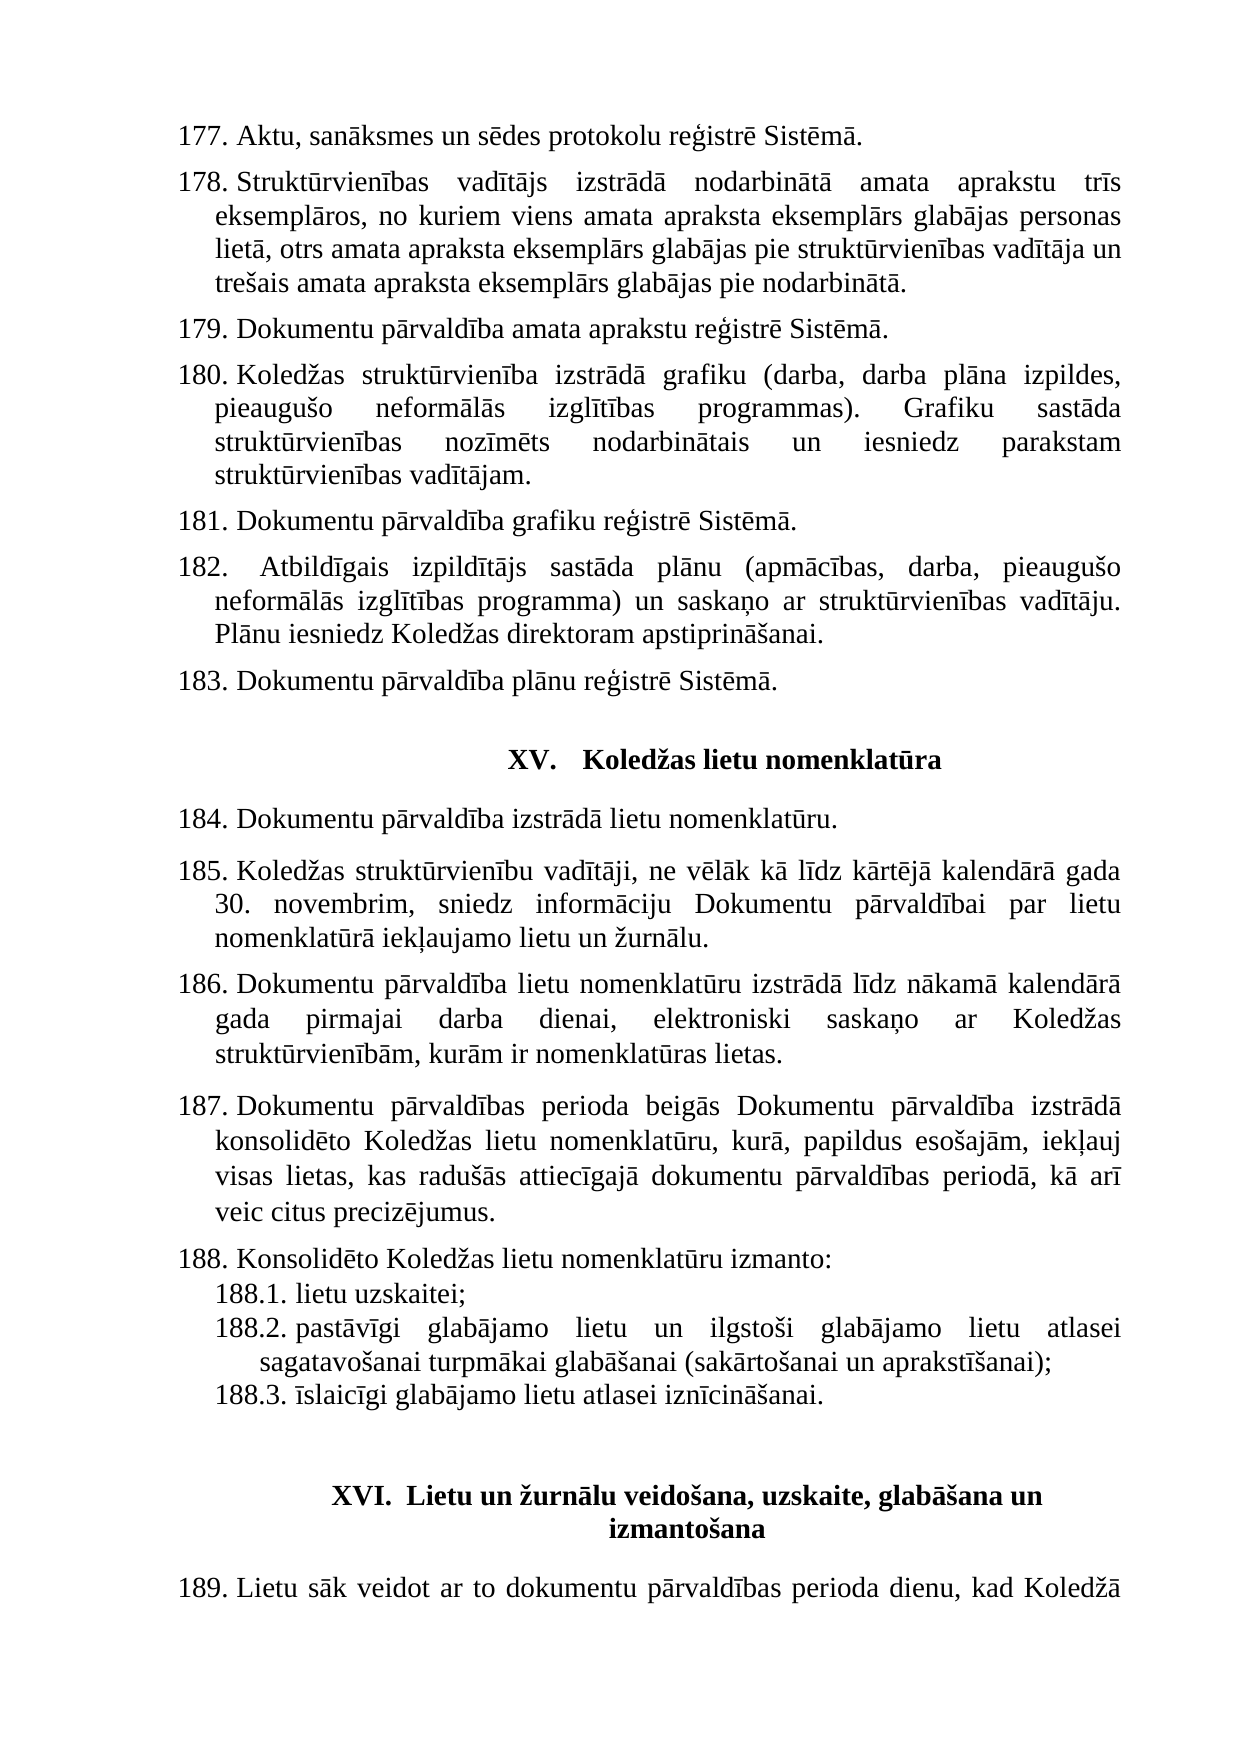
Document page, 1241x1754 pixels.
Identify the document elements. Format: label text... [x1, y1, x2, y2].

list lietu uzskaitei; [214, 1277, 1122, 1310]
list īslaicīgi glabājamo lietu atlasei iznīcināšanai. [214, 1377, 1122, 1411]
list Koledžas struktūrvienību vadītāji, ne vēlāk kā līdz kārtējā kalendārā gada 30. novembrim, sniedz informāciju Dokumentu pārvaldībai par lietu nomenklatūrā iekļaujamo lietu un žurnālu. [177, 853, 1122, 953]
list Koledžas struktūrvienība izstrādā grafiku (darba, darba plāna izpildes, pieaugušo neformālās izglītības programmas). Grafiku sastāda struktūrvienības nozīmēts nodarbinātais un iesniedz parakstam struktūrvienības vadītājam. [177, 357, 1122, 491]
list Dokumentu pārvaldība lietu nomenklatūru izstrādā līdz nākamā kalendārā gada pirmajai darba dienai, elektroniski saskaņo ar Koledžas struktūrvienībām, kurām ir nomenklatūras lietas. [177, 966, 1122, 1070]
list Dokumentu pārvaldība izstrādā lietu nomenklatūru. [177, 801, 1122, 834]
list Atbildīgais izpildītājs sastāda plānu (apmācības, darba, pieaugušo neformālās izglītības programma) un saskaņo ar struktūrvienības vadītāju. Plānu iesniedz Koledžas direktoram apstiprināšanai. [177, 549, 1122, 650]
list Aktu, sanāksmes un sēdes protokolu reģistrē Sistēmā. [177, 118, 1122, 152]
list Dokumentu pārvaldība amata aprakstu reģistrē Sistēmā. [177, 311, 1122, 344]
list Dokumentu pārvaldība grafiku reģistrē Sistēmā. [177, 503, 1122, 537]
list Struktūrvienības vadītājs izstrādā nodarbinātā amata aprakstu trīs eksemplāros, no kuriem viens amata apraksta eksemplārs glabājas personas lietā, otrs amata apraksta eksemplārs glabājas pie struktūrvienības vadītāja un trešais amata apraksta eksemplārs glabājas pie nodarbinātā. [177, 164, 1122, 298]
list pastāvīgi glabājamo lietu un ilgstoši glabājamo lietu atlasei sagatavošanai turpmākai glabāšanai (sakārtošanai un aprakstīšanai); [214, 1310, 1122, 1377]
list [177, 1570, 1122, 1603]
text XV. Koledžas lietu nomenklatūra [327, 742, 1122, 776]
list Dokumentu pārvaldības perioda beigās Dokumentu pārvaldība izstrādā konsolidēto Koledžas lietu nomenklatūru, kurā, papildus esošajām, iekļauj visas lietas, kas radušās attiecīgajā dokumentu pārvaldības periodā, kā arī veic citus precizējumus. [177, 1088, 1122, 1227]
text XVI. Lietu un žurnālu veidošana, uzskaite, glabāšana un izmantošana [252, 1478, 1122, 1545]
list Dokumentu pārvaldība plānu reģistrē Sistēmā. [177, 663, 1122, 696]
list Konsolidēto Koledžas lietu nomenklatūru izmanto: [177, 1241, 1122, 1275]
